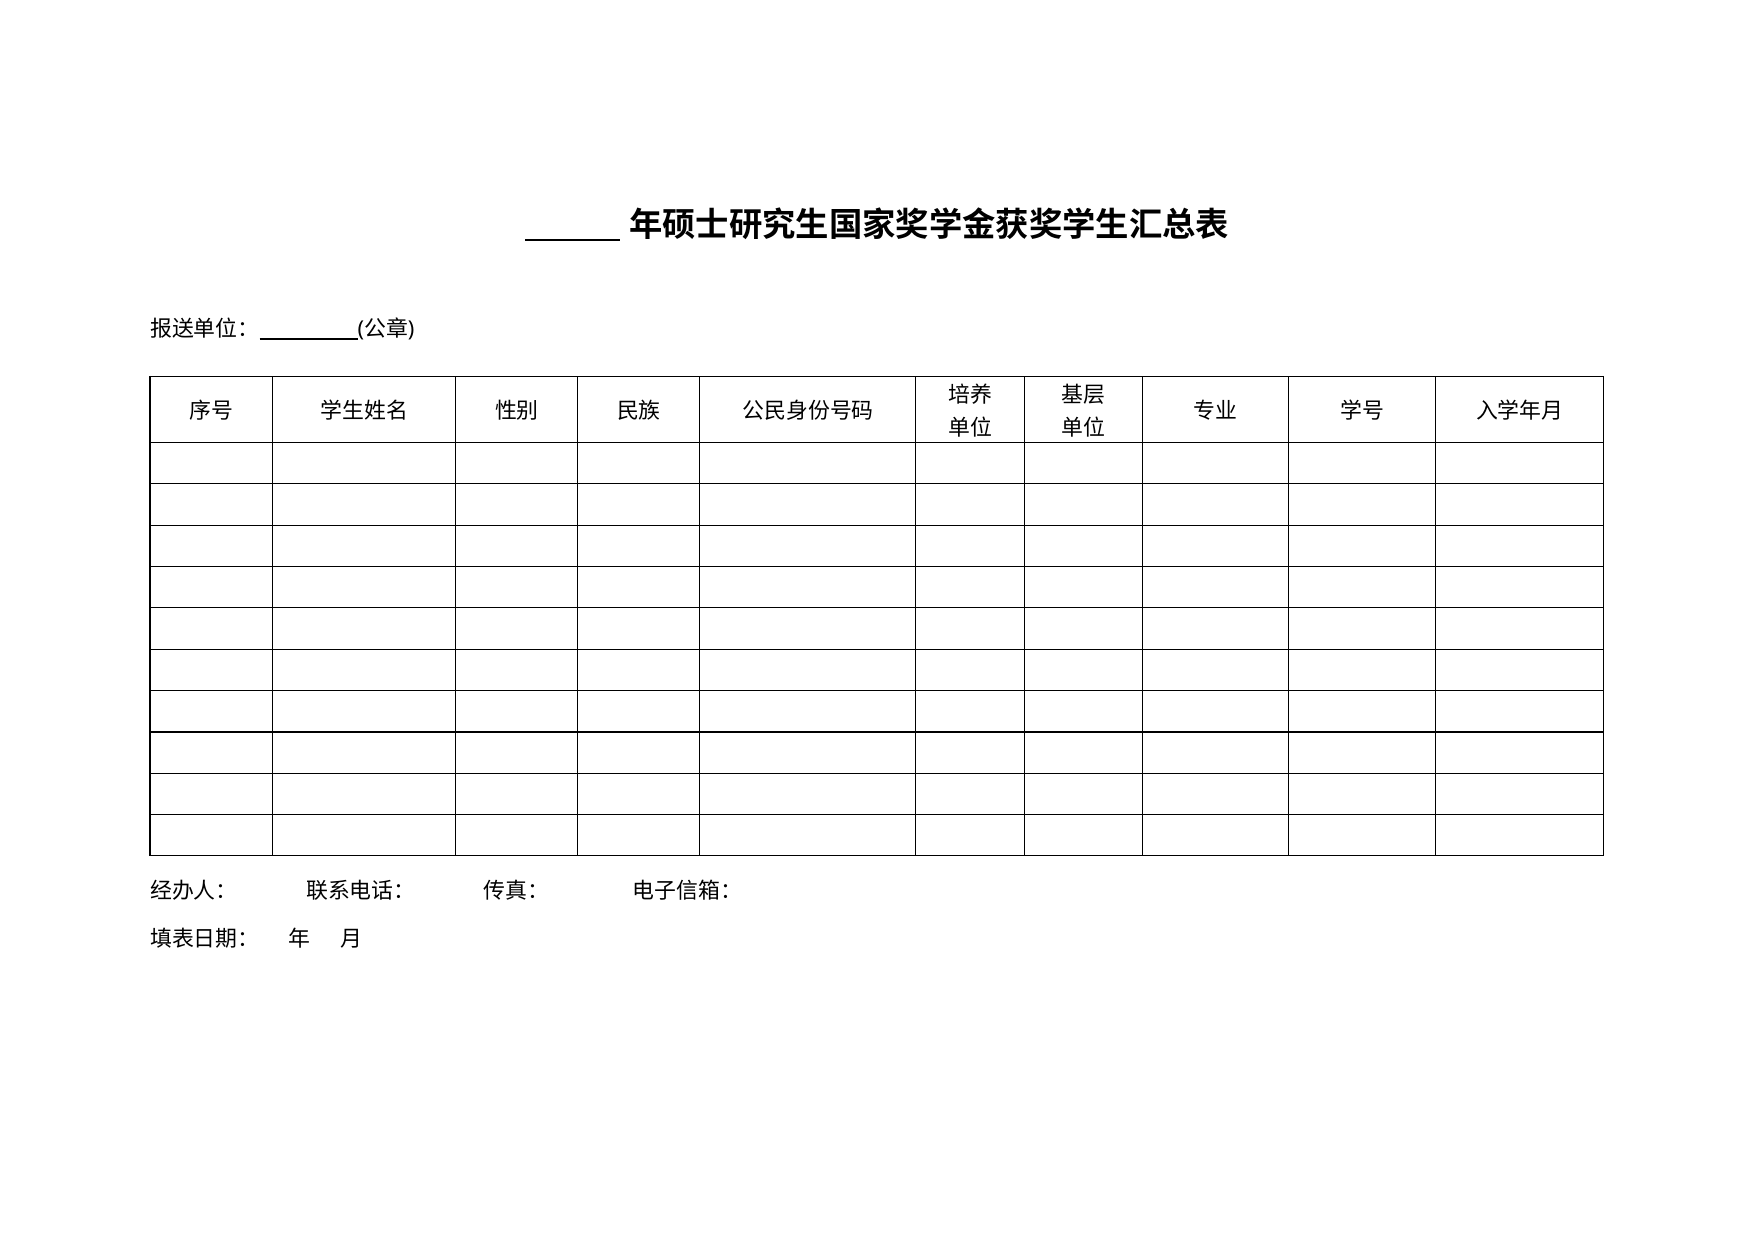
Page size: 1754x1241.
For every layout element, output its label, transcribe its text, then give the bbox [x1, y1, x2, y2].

table_cell [578, 526, 699, 566]
table_cell [1143, 484, 1288, 524]
table_cell [456, 484, 577, 524]
table_cell [456, 567, 577, 607]
text 填表日期： 年 月 [150, 921, 1604, 952]
table_cell [700, 443, 915, 483]
table_cell [456, 774, 577, 814]
table_cell [916, 608, 1024, 649]
table_cell [1436, 691, 1603, 731]
table_cell [1143, 733, 1288, 773]
table_cell [578, 484, 699, 524]
table_cell [456, 691, 577, 731]
table_cell [578, 733, 699, 773]
table_cell [273, 526, 455, 566]
table_cell [1436, 608, 1603, 649]
table_cell [273, 650, 455, 690]
table_cell [1436, 650, 1603, 690]
table_cell [1025, 733, 1142, 773]
table_cell [1289, 815, 1435, 855]
text 年硕士研究生国家奖学金获奖学生汇总表 [150, 198, 1604, 246]
table_cell [1436, 526, 1603, 566]
table_cell [1289, 567, 1435, 607]
table_cell [1143, 774, 1288, 814]
table_cell [151, 608, 272, 649]
table_cell [1289, 733, 1435, 773]
table_cell [456, 526, 577, 566]
table_cell [273, 774, 455, 814]
table_cell [1289, 650, 1435, 690]
table_cell [700, 691, 915, 731]
table_cell [1289, 774, 1435, 814]
table_cell [1025, 526, 1142, 566]
table_cell [1289, 608, 1435, 649]
table_cell [700, 526, 915, 566]
table_cell [1436, 484, 1603, 524]
table_cell [700, 484, 915, 524]
table_cell [578, 608, 699, 649]
table_cell [916, 443, 1024, 483]
table_cell [1143, 567, 1288, 607]
table_cell [916, 650, 1024, 690]
table_cell [151, 567, 272, 607]
table_cell [151, 443, 272, 483]
table_cell [1143, 815, 1288, 855]
table_header 基层 单位 [1025, 377, 1142, 442]
table_cell [1289, 443, 1435, 483]
table_cell [151, 691, 272, 731]
table_cell [578, 567, 699, 607]
table_cell [916, 526, 1024, 566]
table_header 性别 [456, 377, 577, 442]
table_cell [916, 815, 1024, 855]
table_cell [1143, 443, 1288, 483]
table_cell [273, 567, 455, 607]
table_cell [151, 650, 272, 690]
table_cell [456, 443, 577, 483]
table_cell [1289, 691, 1435, 731]
table_cell [700, 774, 915, 814]
table_cell [1025, 484, 1142, 524]
table_cell [1436, 815, 1603, 855]
table_cell [1025, 443, 1142, 483]
table_cell [456, 815, 577, 855]
table_cell [273, 484, 455, 524]
table_cell [1289, 484, 1435, 524]
text 报送单位： (公章) [150, 311, 1604, 343]
table_cell [273, 733, 455, 773]
table_cell [578, 443, 699, 483]
table_cell [1025, 774, 1142, 814]
table_cell [1436, 733, 1603, 773]
table_cell [1143, 650, 1288, 690]
table_cell [1436, 567, 1603, 607]
table_cell [578, 650, 699, 690]
table_header 序号 [151, 377, 272, 442]
table_cell [916, 691, 1024, 731]
table_cell [1025, 691, 1142, 731]
table_cell [151, 526, 272, 566]
table_cell [916, 567, 1024, 607]
table_header 培养 单位 [916, 377, 1024, 442]
table_cell [578, 691, 699, 731]
table_cell [916, 733, 1024, 773]
table_header 学号 [1289, 377, 1435, 442]
table_header 民族 [578, 377, 699, 442]
table_cell [1025, 567, 1142, 607]
table_header 公民身份号码 [700, 377, 915, 442]
table_cell [151, 774, 272, 814]
table_cell [1025, 608, 1142, 649]
table_cell [1289, 526, 1435, 566]
table_cell [151, 733, 272, 773]
text 经办人： 联系电话： 传真： 电子信箱： [150, 873, 1604, 904]
table_cell [916, 484, 1024, 524]
table_cell [456, 650, 577, 690]
table_cell [151, 484, 272, 524]
table_cell [273, 608, 455, 649]
table_cell [1025, 815, 1142, 855]
table_cell [1025, 650, 1142, 690]
table_cell [700, 815, 915, 855]
table_cell [700, 733, 915, 773]
table_cell [700, 650, 915, 690]
table_header 入学年月 [1436, 377, 1603, 442]
table_cell [916, 774, 1024, 814]
table_cell [273, 691, 455, 731]
table_cell [1143, 526, 1288, 566]
table_cell [273, 815, 455, 855]
table_header 学生姓名 [273, 377, 455, 442]
table_cell [273, 443, 455, 483]
table_cell [151, 815, 272, 855]
table_cell [700, 608, 915, 649]
table_cell [700, 567, 915, 607]
table_cell [456, 608, 577, 649]
table_cell [578, 815, 699, 855]
table_header 专业 [1143, 377, 1288, 442]
table_cell [1143, 608, 1288, 649]
table_cell [1436, 774, 1603, 814]
table_cell [1143, 691, 1288, 731]
table_cell [456, 733, 577, 773]
table_cell [578, 774, 699, 814]
table_cell [1436, 443, 1603, 483]
